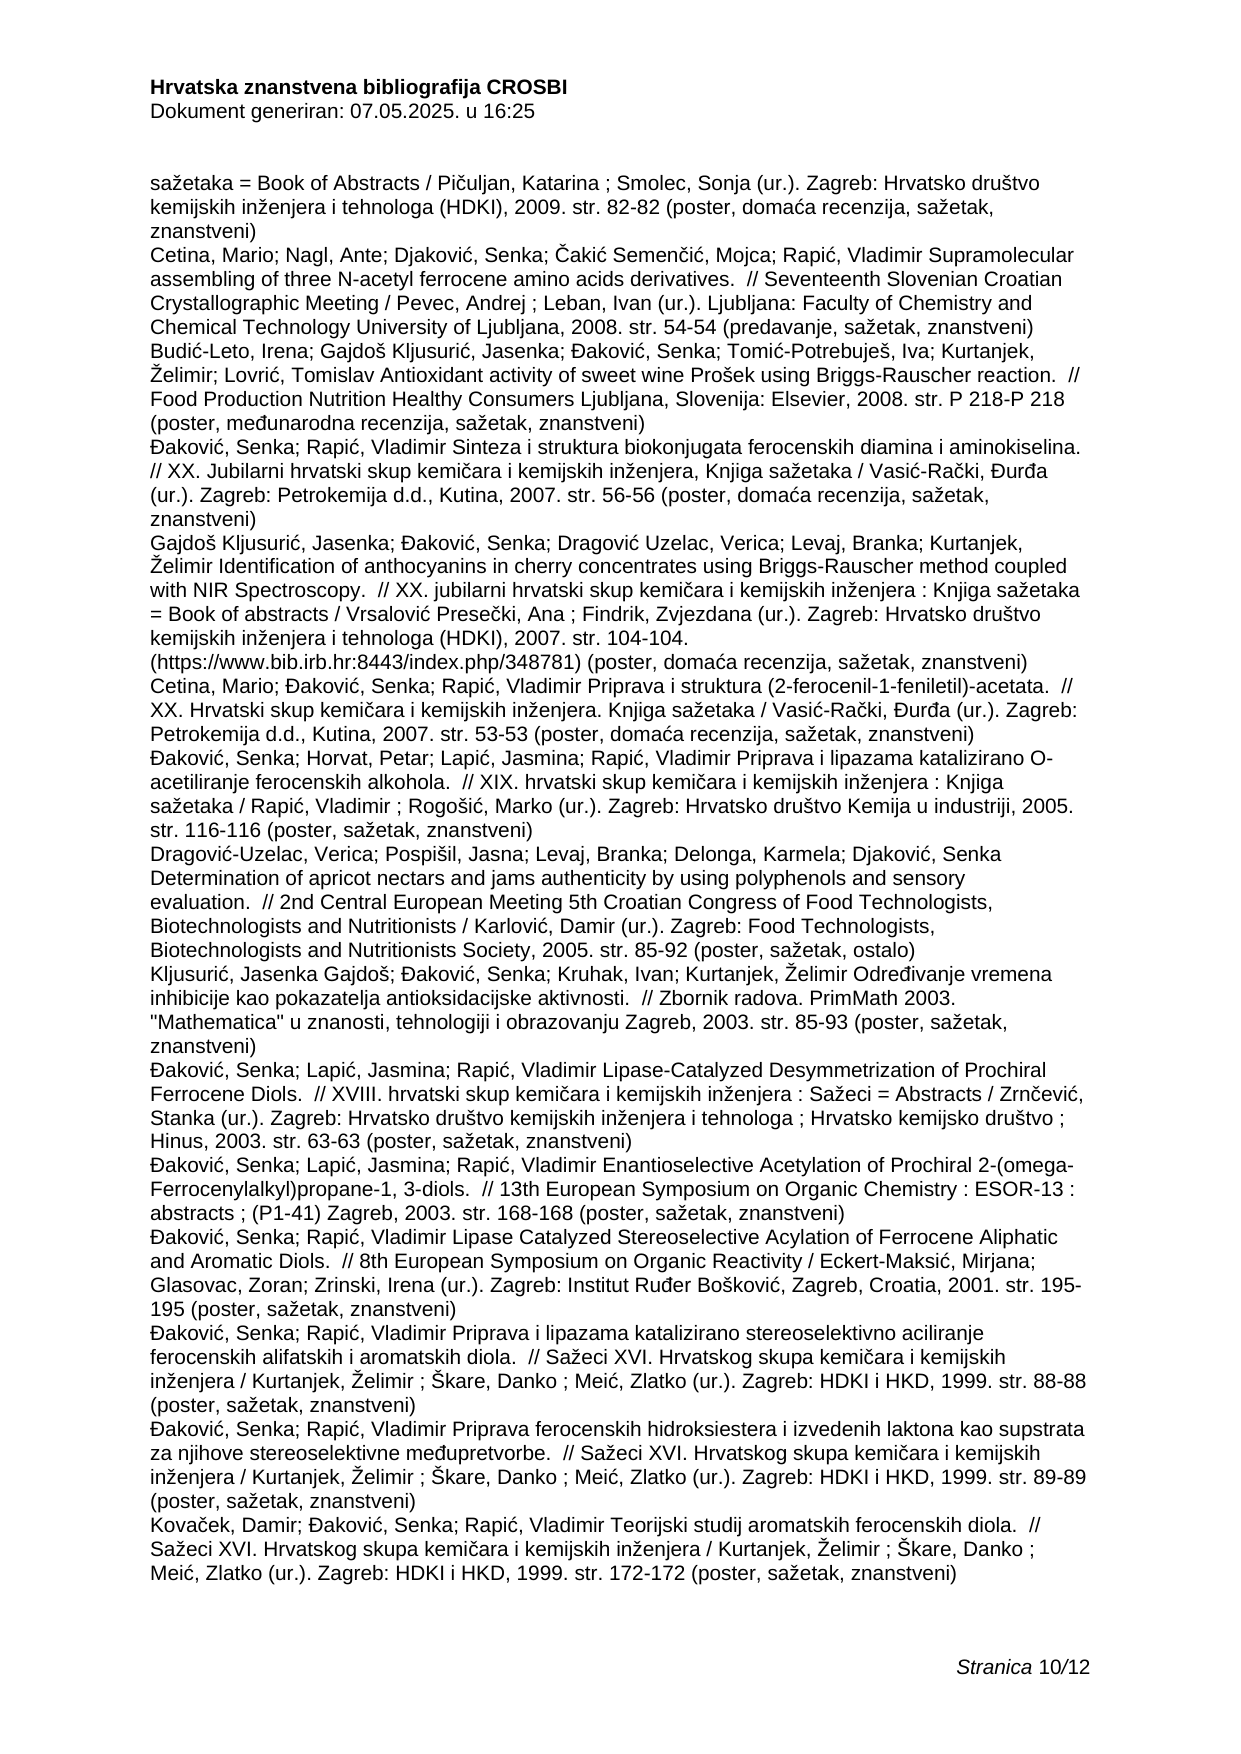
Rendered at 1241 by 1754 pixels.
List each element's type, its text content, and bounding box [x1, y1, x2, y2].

text Kljusurić, Jasenka Gajdoš; Đaković, Senka; Kruhak, Ivan; Kurtanjek, Želimir [150, 962, 1090, 1057]
text Gajdoš Kljusurić, Jasenka; Đaković, Senka; Dragović Uzelac, Verica; Levaj, Branka; Kurtanjek, Želimir [150, 530, 1090, 674]
text Đaković, Senka; Lapić, Jasmina; Rapić, Vladimir [150, 1153, 1090, 1225]
text Cetina, Mario; Nagl, Ante; Djaković, Senka; Čakić Semenčić, Mojca; Rapić, Vladimir [150, 243, 1090, 339]
text Đaković, Senka; Horvat, Petar; Lapić, Jasmina; Rapić, Vladimir [150, 746, 1090, 842]
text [150, 171, 1090, 243]
text Đaković, Senka; Rapić, Vladimir [150, 1225, 1090, 1321]
text Đaković, Senka; Rapić, Vladimir [150, 1321, 1090, 1417]
text Kovaček, Damir; Đaković, Senka; Rapić, Vladimir [150, 1513, 1090, 1584]
text Đaković, Senka; Rapić, Vladimir [150, 434, 1090, 530]
text Cetina, Mario; Đaković, Senka; Rapić, Vladimir [150, 674, 1090, 746]
text Đaković, Senka; Lapić, Jasmina; Rapić, Vladimir [150, 1057, 1090, 1153]
text Đaković, Senka; Rapić, Vladimir [150, 1417, 1090, 1513]
text Dragović-Uzelac, Verica; Pospišil, Jasna; Levaj, Branka; Delonga, Karmela; Djaković, Senka [150, 842, 1090, 962]
text Budić-Leto, Irena; Gajdoš Kljusurić, Jasenka; Đaković, Senka; Tomić-Potrebuješ, Iva; Kurtanjek, Želimir; Lovrić, Tomislav [150, 339, 1090, 434]
